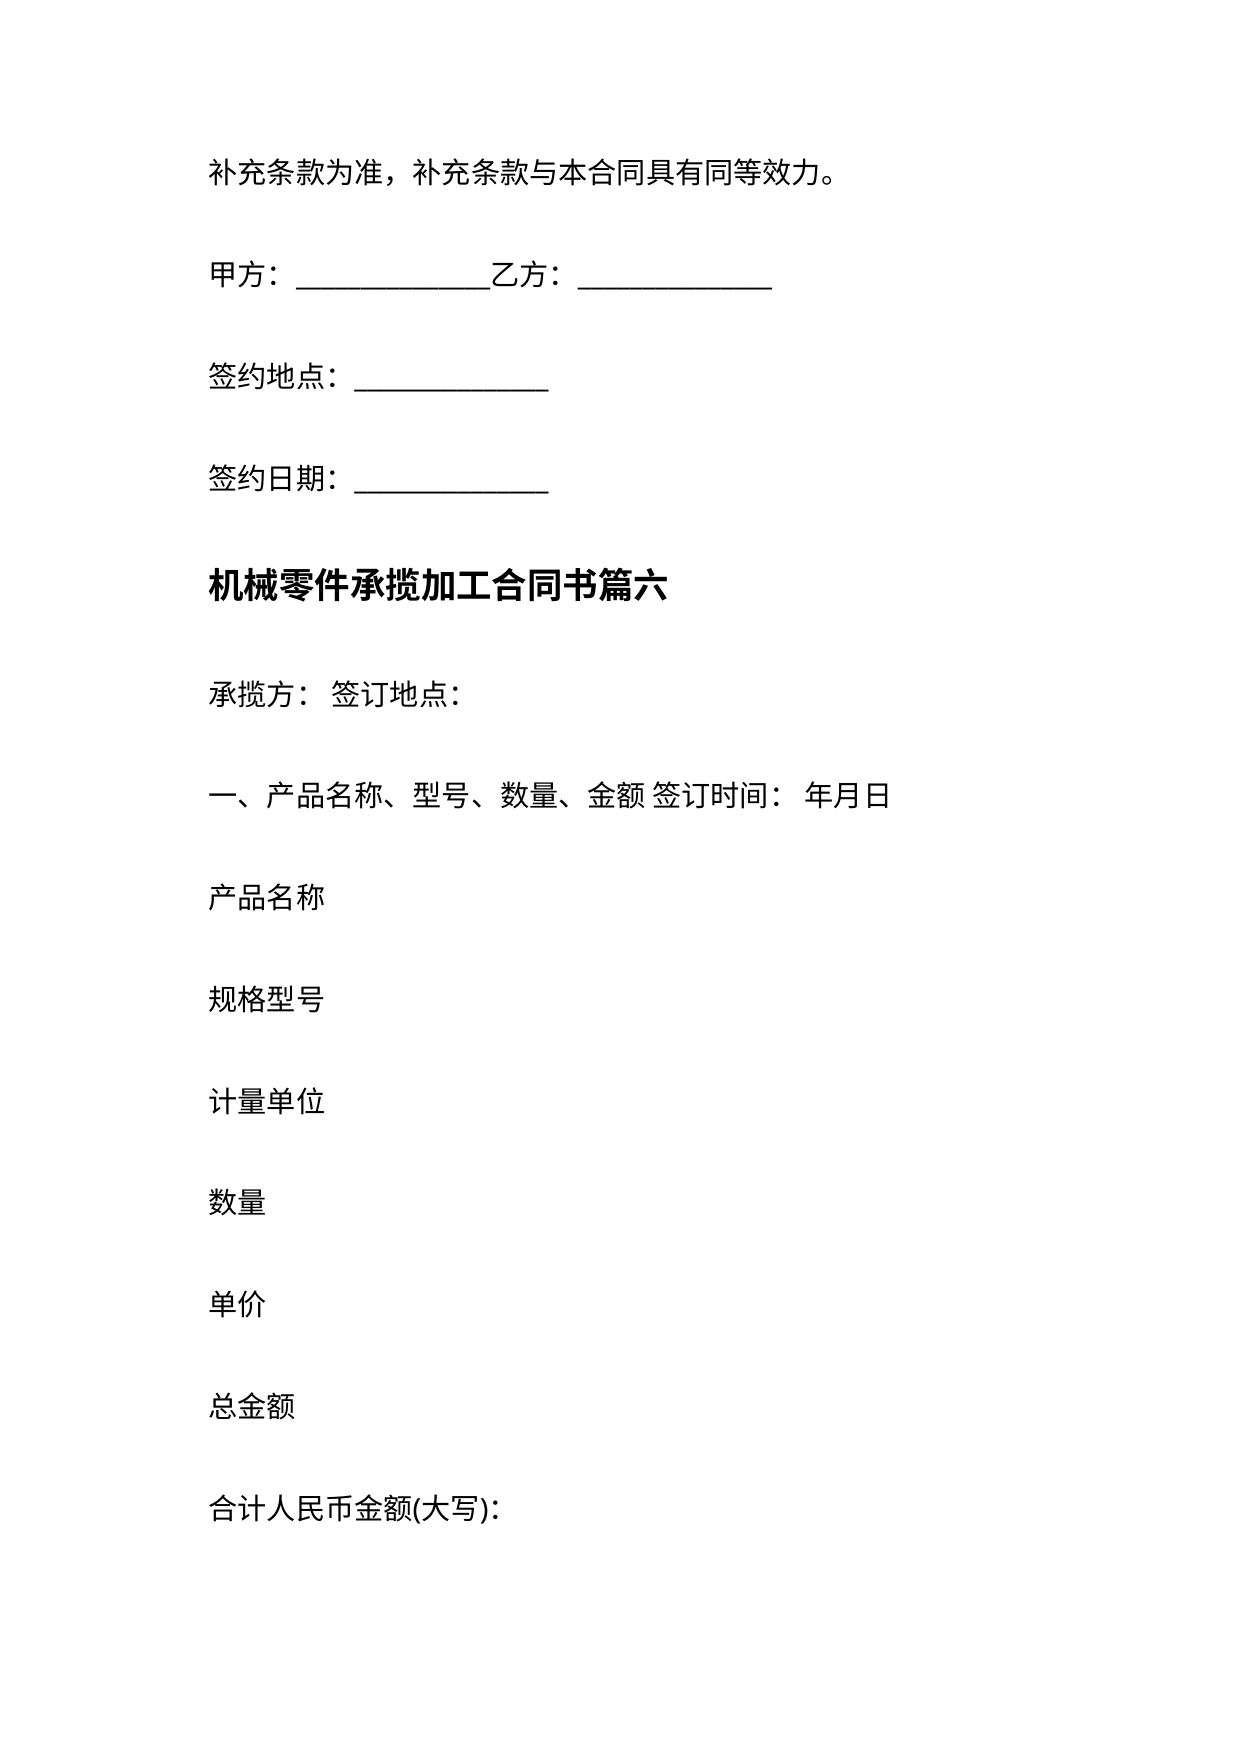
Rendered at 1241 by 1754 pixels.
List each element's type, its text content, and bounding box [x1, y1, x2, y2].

text 产品名称 [150, 875, 1090, 917]
text 计量单位 [150, 1078, 1090, 1121]
text 数量 [150, 1180, 1090, 1222]
text 甲方：_______________乙方：_______________ [150, 252, 1090, 294]
text 签约地点：_______________ [150, 354, 1090, 396]
text 单价 [150, 1282, 1090, 1324]
text 承揽方： 签订地点： [150, 671, 1090, 713]
text 一、产品名称、型号、数量、金额 签订时间： 年月日 [150, 773, 1090, 815]
text 补充条款为准，补充条款与本合同具有同等效力。 [150, 150, 1090, 192]
text 总金额 [150, 1383, 1090, 1426]
text 机械零件承揽加工合同书篇六 [150, 558, 1090, 609]
text 签约日期：_______________ [150, 456, 1090, 498]
text 合计人民币金额(大写)： [150, 1485, 1090, 1528]
text 规格型号 [150, 976, 1090, 1019]
